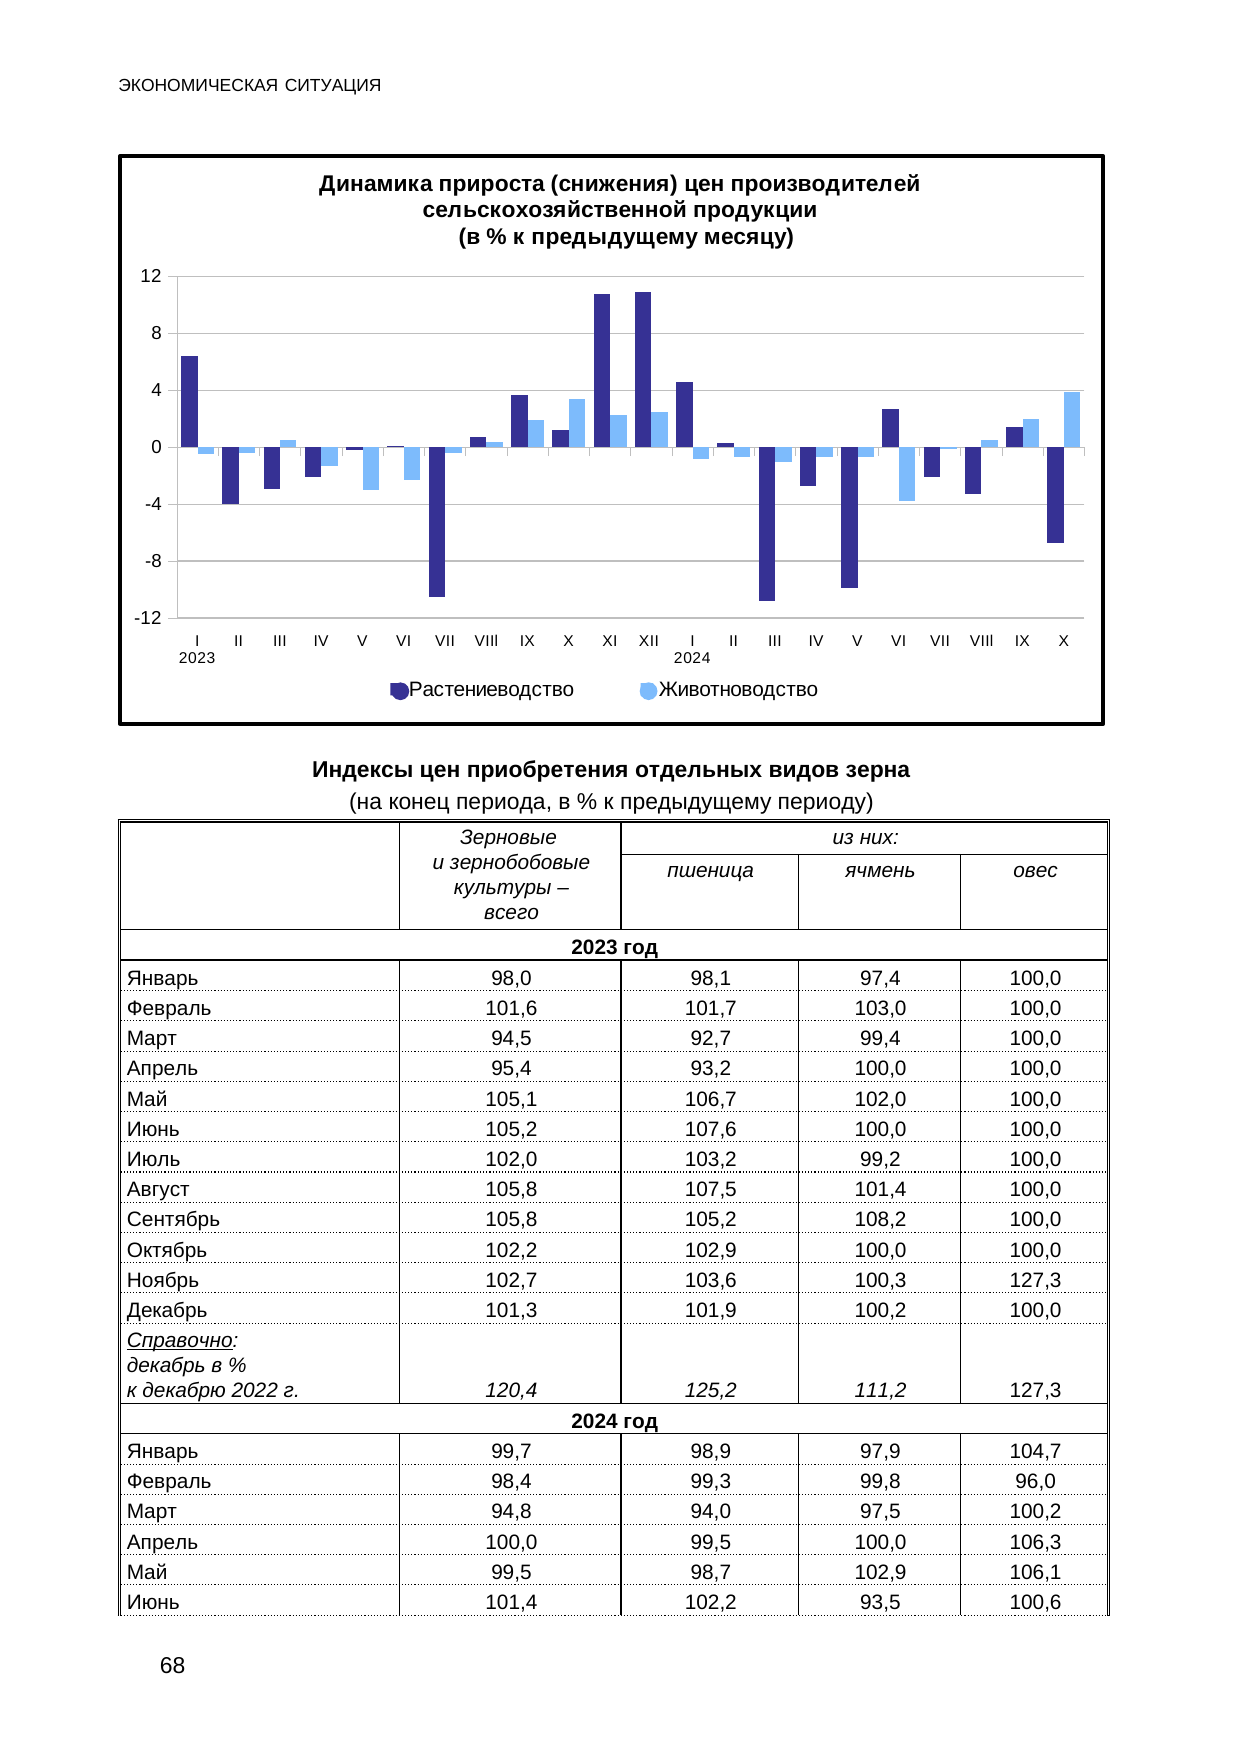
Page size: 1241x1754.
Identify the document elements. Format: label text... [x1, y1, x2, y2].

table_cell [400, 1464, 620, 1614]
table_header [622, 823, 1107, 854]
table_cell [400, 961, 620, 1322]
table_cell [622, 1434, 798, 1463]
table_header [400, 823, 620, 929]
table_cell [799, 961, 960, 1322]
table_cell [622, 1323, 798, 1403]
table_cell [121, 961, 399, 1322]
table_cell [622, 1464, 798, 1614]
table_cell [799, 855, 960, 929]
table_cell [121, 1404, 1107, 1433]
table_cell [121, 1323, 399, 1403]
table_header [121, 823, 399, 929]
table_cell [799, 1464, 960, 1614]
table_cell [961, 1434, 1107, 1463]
text Индексы цен приобретения отдельных видов зерна (на конец периода, в % к предыдущему периоду) [118, 756, 1104, 814]
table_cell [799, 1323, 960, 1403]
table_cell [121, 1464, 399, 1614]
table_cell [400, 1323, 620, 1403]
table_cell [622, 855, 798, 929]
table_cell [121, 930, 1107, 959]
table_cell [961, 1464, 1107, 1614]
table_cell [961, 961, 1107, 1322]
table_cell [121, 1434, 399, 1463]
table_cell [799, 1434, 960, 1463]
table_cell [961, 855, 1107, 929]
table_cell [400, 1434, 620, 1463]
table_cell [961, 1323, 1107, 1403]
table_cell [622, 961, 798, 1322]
